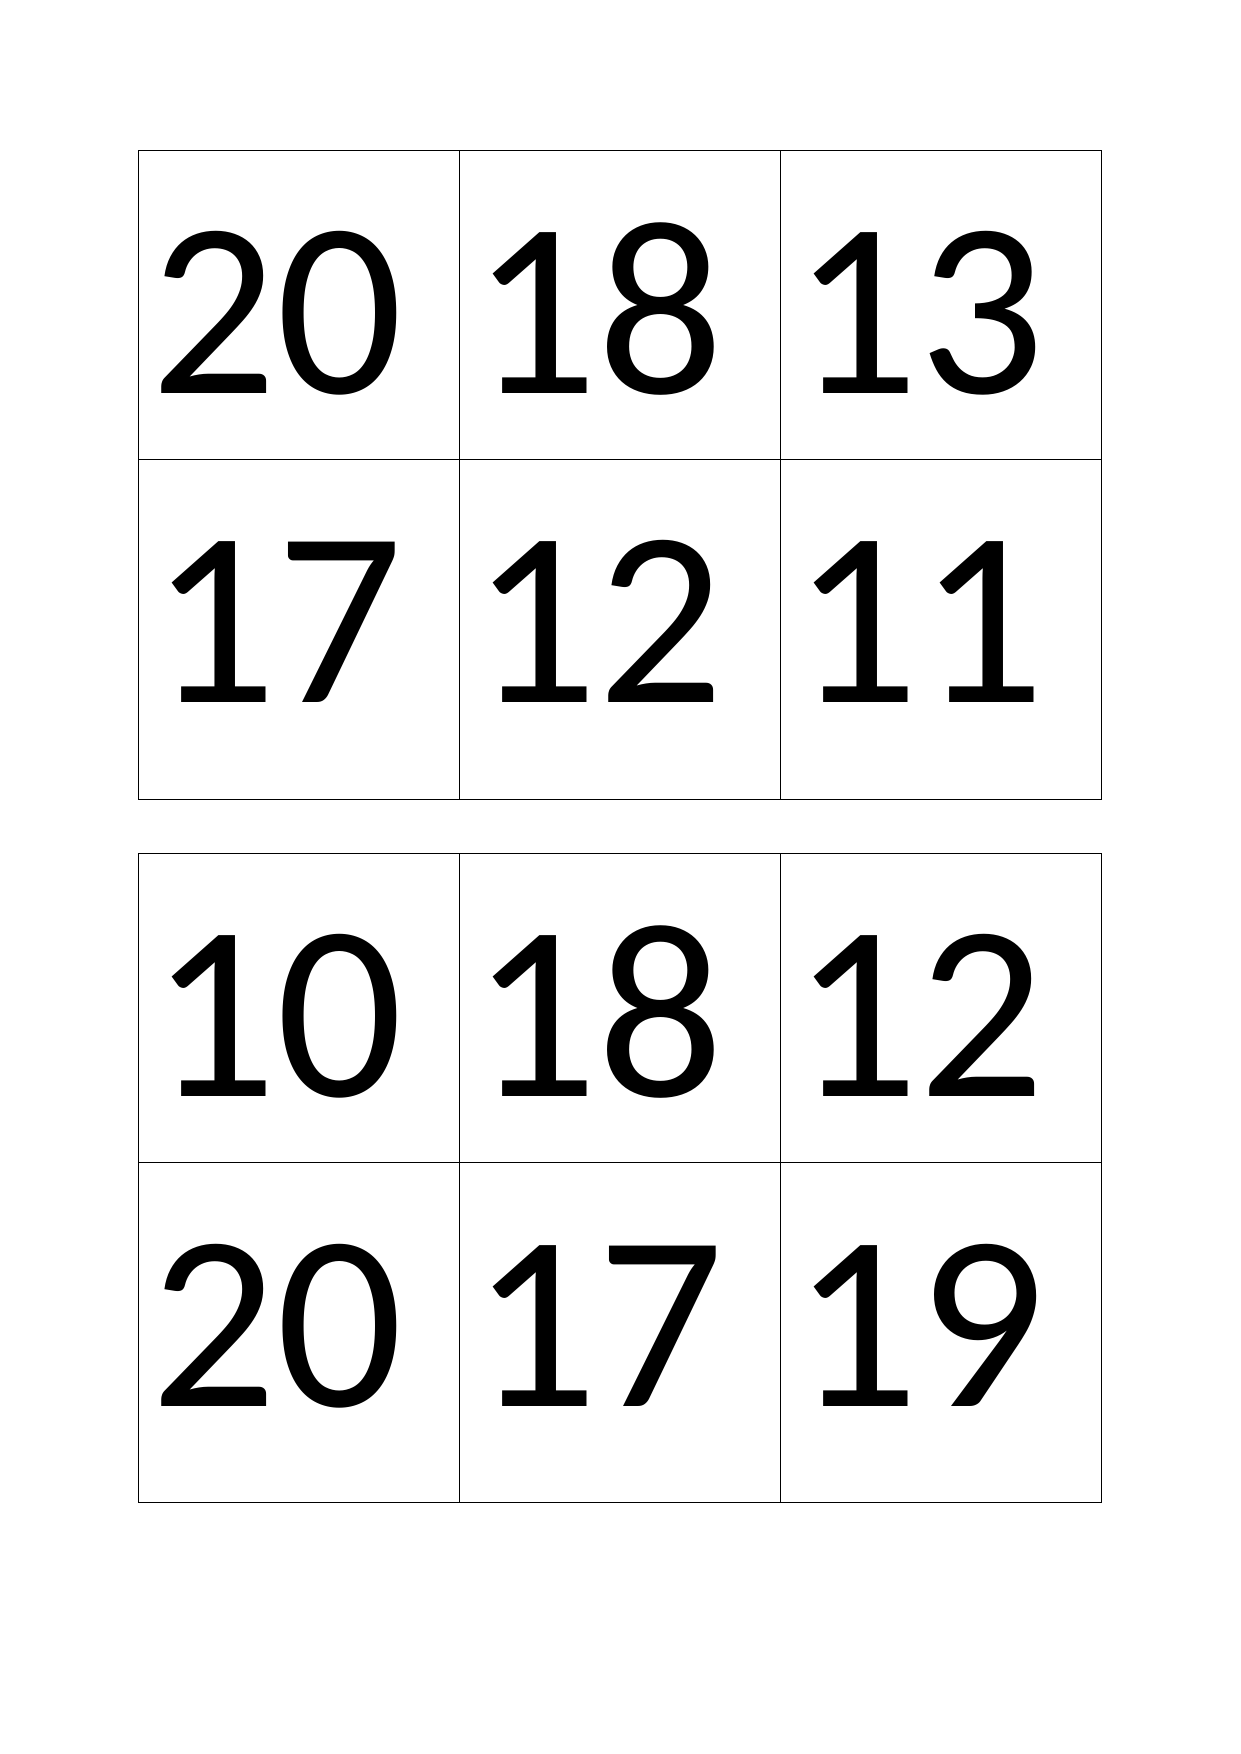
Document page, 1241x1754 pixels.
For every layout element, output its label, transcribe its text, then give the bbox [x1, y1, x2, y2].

table_cell 20 [139, 1163, 459, 1502]
table_header 12 [781, 854, 1101, 1162]
table_header 10 [139, 854, 459, 1162]
table_cell 17 [460, 1163, 780, 1502]
table_cell 19 [781, 1163, 1101, 1502]
table_header 13 [781, 151, 1101, 459]
table_cell 17 [139, 460, 459, 799]
table_header 20 [139, 151, 459, 459]
table_cell 11 [781, 460, 1101, 799]
table_header 18 [460, 854, 780, 1162]
table_header 18 [460, 151, 780, 459]
table_cell 12 [460, 460, 780, 799]
